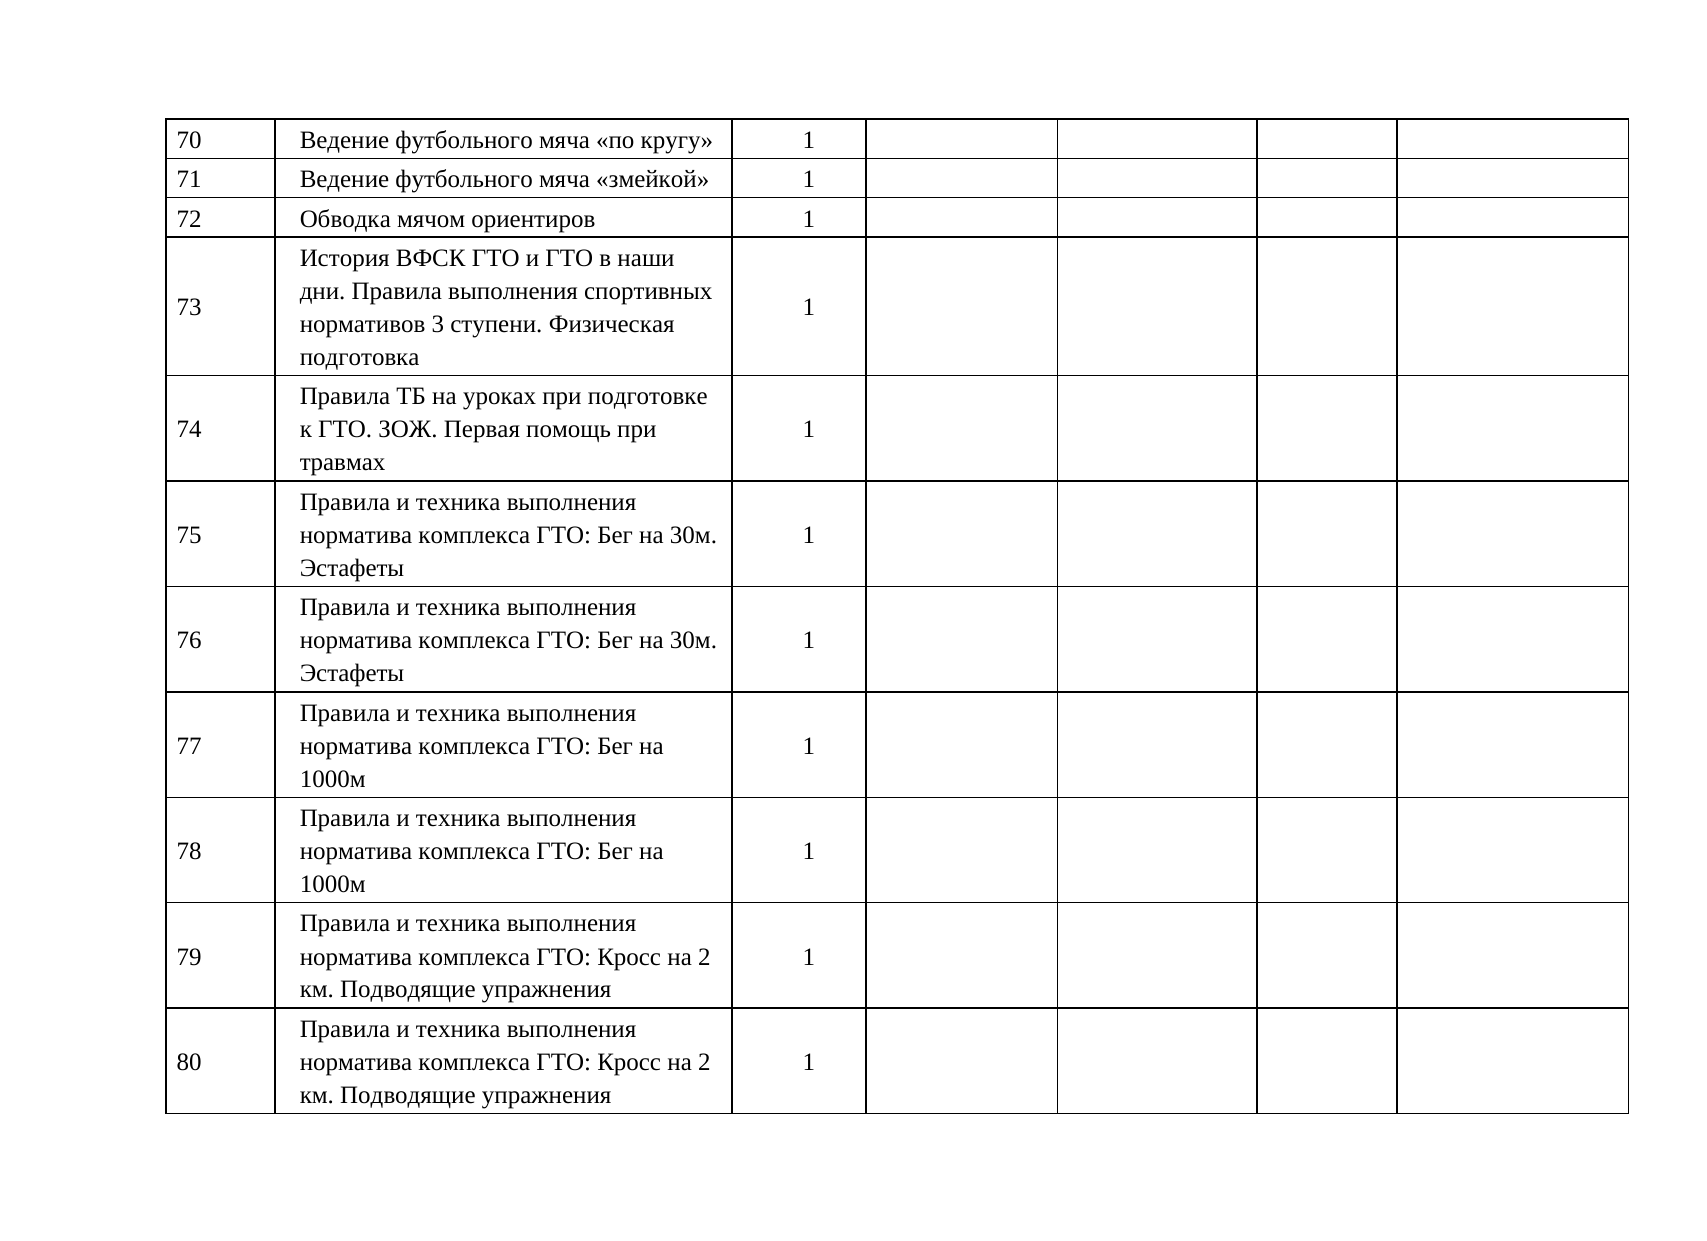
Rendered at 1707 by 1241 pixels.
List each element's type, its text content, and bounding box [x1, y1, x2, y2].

table_cell [1058, 482, 1256, 586]
table_cell [1398, 482, 1628, 586]
table_cell Правила и техника выполнения норматива комплекса ГТО: Бег на 30м. Эстафеты [276, 587, 731, 691]
table_cell [1058, 903, 1256, 1007]
table_cell 1 [733, 238, 865, 375]
table_cell 70 [167, 120, 274, 157]
table_cell [1258, 1009, 1396, 1113]
table_cell [867, 798, 1057, 902]
table_cell [1398, 587, 1628, 691]
table_cell Правила и техника выполнения норматива комплекса ГТО: Кросс на 2 км. Подводящие упражнения [276, 903, 731, 1007]
table_cell 80 [167, 1009, 274, 1113]
table_cell [867, 159, 1057, 197]
table_cell [867, 693, 1057, 796]
table_cell [1398, 798, 1628, 902]
table_cell 75 [167, 482, 274, 586]
table_cell 1 [733, 693, 865, 796]
table_cell 1 [733, 798, 865, 902]
table_cell [1058, 159, 1256, 197]
table_cell 73 [167, 238, 274, 375]
table_cell [867, 376, 1057, 480]
table_cell [867, 482, 1057, 586]
table_cell [1398, 159, 1628, 197]
table_cell [1398, 198, 1628, 236]
table_cell [1398, 693, 1628, 796]
table_cell [1398, 376, 1628, 480]
table_cell Правила ТБ на уроках при подготовке к ГТО. ЗОЖ. Первая помощь при травмах [276, 376, 731, 480]
table_cell [1258, 238, 1396, 375]
table_cell [867, 587, 1057, 691]
table_cell 1 [733, 159, 865, 197]
table_cell 1 [733, 120, 865, 157]
table_cell [1058, 1009, 1256, 1113]
table_cell 71 [167, 159, 274, 197]
table_cell 1 [733, 903, 865, 1007]
table_cell [1398, 903, 1628, 1007]
table_cell 1 [733, 198, 865, 236]
table_cell [1258, 587, 1396, 691]
table_cell История ВФСК ГТО и ГТО в наши дни. Правила выполнения спортивных нормативов 3 ступени. Физическая подготовка [276, 238, 731, 375]
table_cell Обводка мячом ориентиров [276, 198, 731, 236]
table_cell Правила и техника выполнения норматива комплекса ГТО: Кросс на 2 км. Подводящие упражнения [276, 1009, 731, 1113]
table_cell [1058, 376, 1256, 480]
table_cell 78 [167, 798, 274, 902]
table_cell [1258, 693, 1396, 796]
table_cell Ведение футбольного мяча «змейкой» [276, 159, 731, 197]
table_cell [1258, 798, 1396, 902]
table_cell [1058, 798, 1256, 902]
table_cell [867, 238, 1057, 375]
table_cell 77 [167, 693, 274, 796]
table_cell [867, 1009, 1057, 1113]
table_cell [1258, 482, 1396, 586]
table_cell Правила и техника выполнения норматива комплекса ГТО: Бег на 30м. Эстафеты [276, 482, 731, 586]
table_cell Правила и техника выполнения норматива комплекса ГТО: Бег на 1000м [276, 798, 731, 902]
table_cell [1258, 198, 1396, 236]
table_cell [1258, 376, 1396, 480]
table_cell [276, 120, 731, 157]
table_cell 76 [167, 587, 274, 691]
table_cell [867, 903, 1057, 1007]
table_cell [1058, 120, 1256, 157]
table_cell Правила и техника выполнения норматива комплекса ГТО: Бег на 1000м [276, 693, 731, 796]
table_cell 1 [733, 376, 865, 480]
table_cell 72 [167, 198, 274, 236]
table_cell [1398, 1009, 1628, 1113]
table_cell [1398, 120, 1628, 157]
table_cell [1058, 198, 1256, 236]
table_cell [1258, 159, 1396, 197]
table_cell [867, 198, 1057, 236]
table_cell 1 [733, 482, 865, 586]
table_cell [867, 120, 1057, 157]
table_cell [1058, 587, 1256, 691]
table_cell 74 [167, 376, 274, 480]
table_cell [1398, 238, 1628, 375]
table_cell 1 [733, 587, 865, 691]
table_cell 79 [167, 903, 274, 1007]
table_cell [1058, 693, 1256, 796]
table_cell [1058, 238, 1256, 375]
table_cell [1258, 120, 1396, 157]
table_cell 1 [733, 1009, 865, 1113]
table_cell [1258, 903, 1396, 1007]
